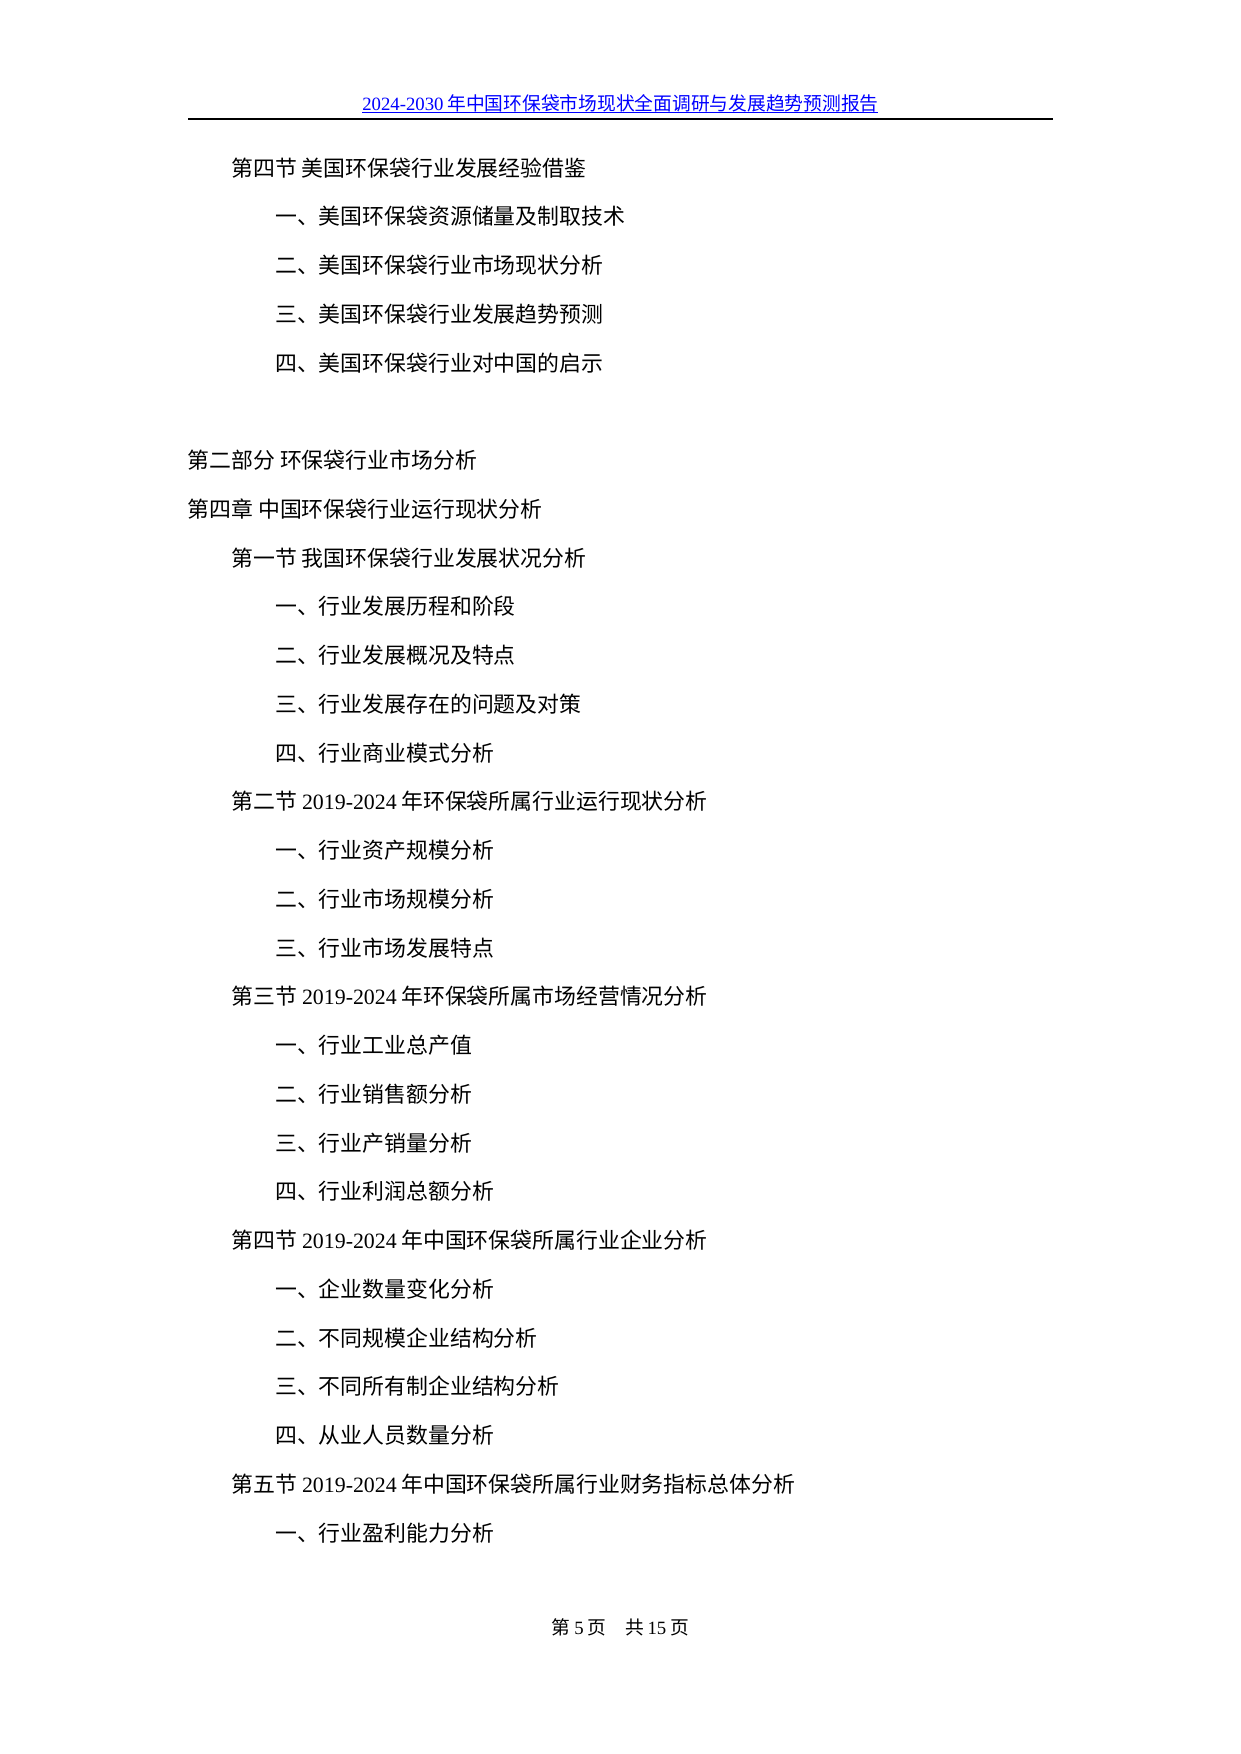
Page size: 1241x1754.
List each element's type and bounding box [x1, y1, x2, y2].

text [187, 150, 1053, 1548]
